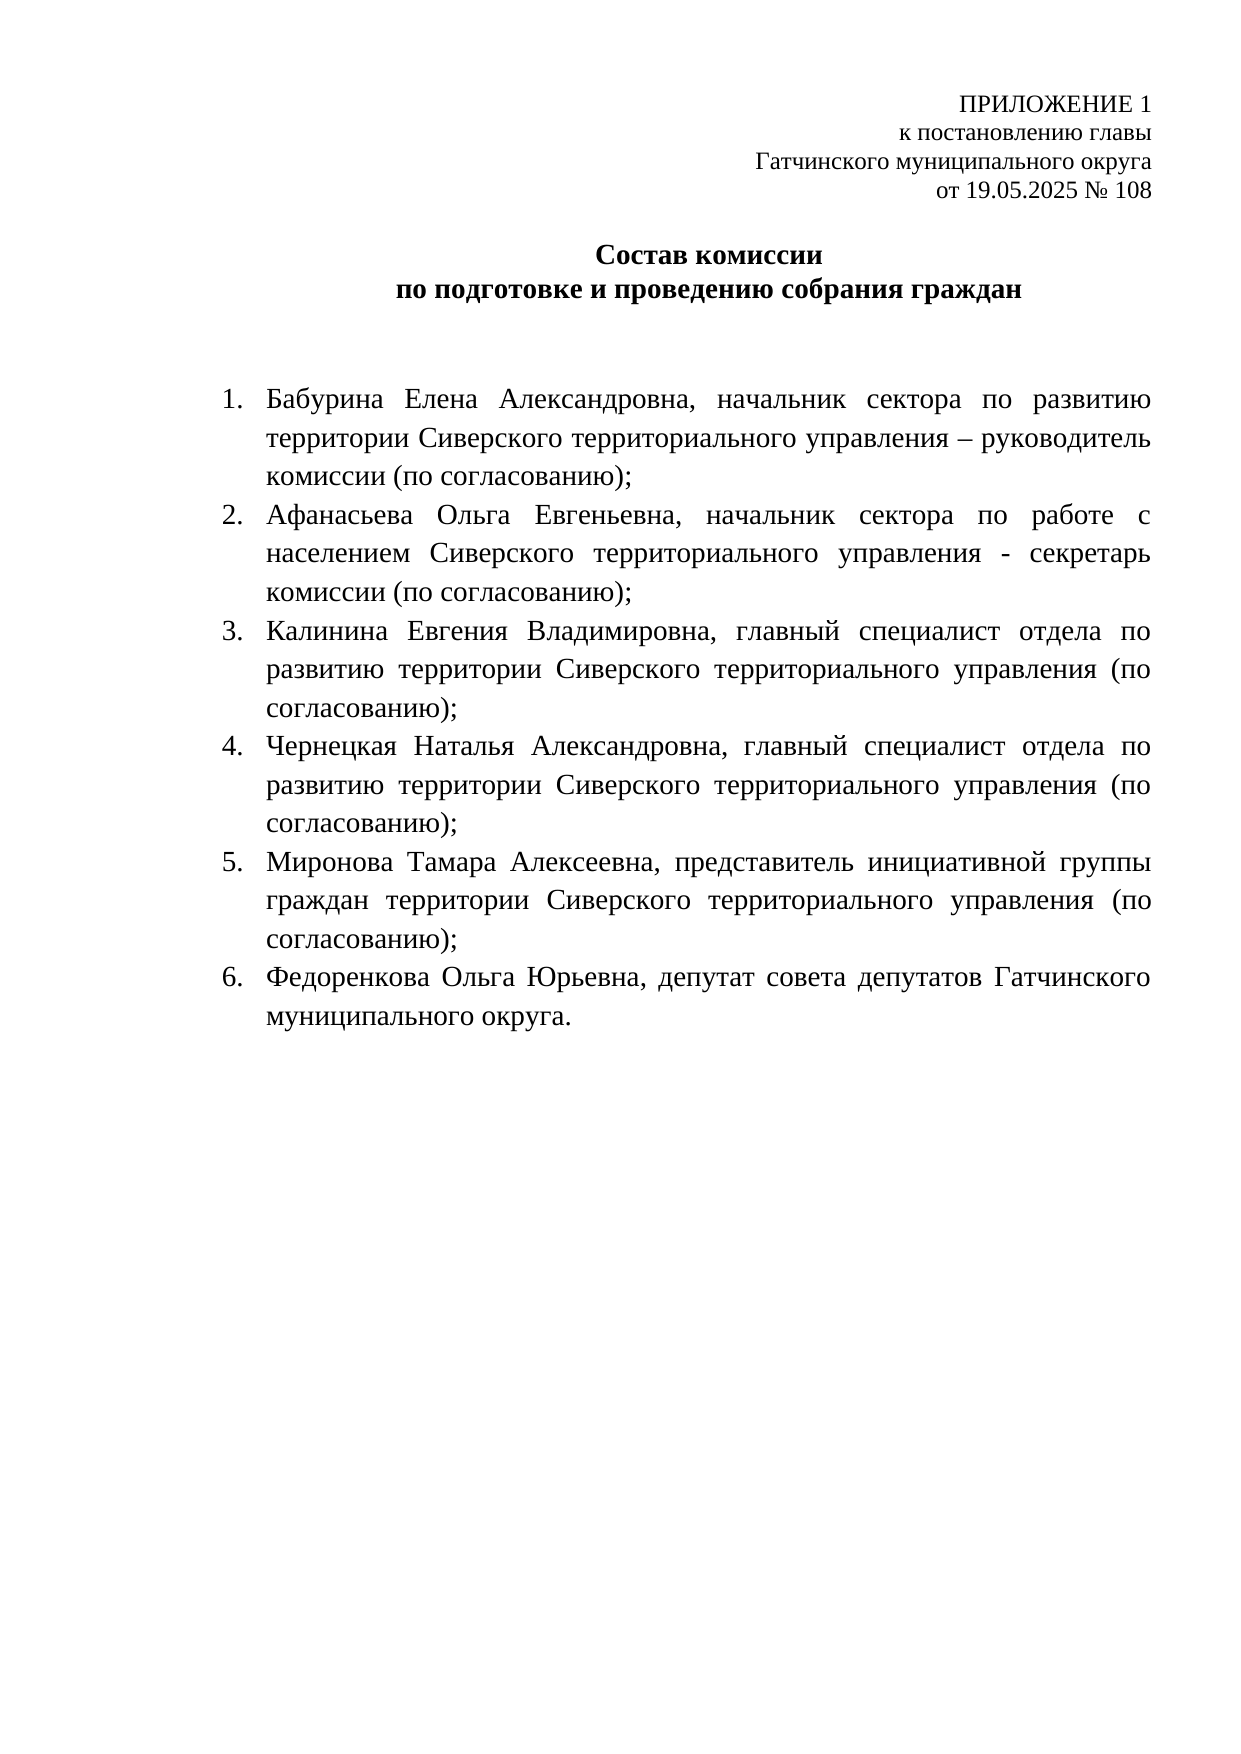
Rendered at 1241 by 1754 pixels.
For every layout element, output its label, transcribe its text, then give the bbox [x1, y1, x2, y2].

title Бабурина Елена Александровна, начальник сектора по развитию территории Сиверского территориального управления – руководитель комиссии (по согласованию); [221, 381, 1152, 492]
title Состав комиссии [177, 237, 1152, 271]
title от 19.05.2025 № 108 [177, 175, 1152, 204]
title Афанасьева Ольга Евгеньевна, начальник сектора по работе с населением Сиверского территориального управления - секретарь комиссии (по согласованию); [222, 497, 1152, 608]
title Миронова Тамара Алексеевна, представитель инициативной группы граждан территории Сиверского территориального управления (по согласованию); [222, 844, 1152, 954]
title Чернецкая Наталья Александровна, главный специалист отдела по развитию территории Сиверского территориального управления (по согласованию); [222, 728, 1152, 839]
title Калинина Евгения Владимировна, главный специалист отдела по развитию территории Сиверского территориального управления (по согласованию); [222, 613, 1152, 723]
title Гатчинского муниципального округа [177, 146, 1152, 175]
title Приложение 1 [177, 89, 1152, 117]
title Федоренкова Ольга Юрьевна, депутат совета депутатов Гатчинского муниципального округа. [222, 959, 1152, 1032]
title по подготовке и проведению собрания граждан [177, 271, 1152, 304]
title к постановлению главы [177, 117, 1152, 146]
